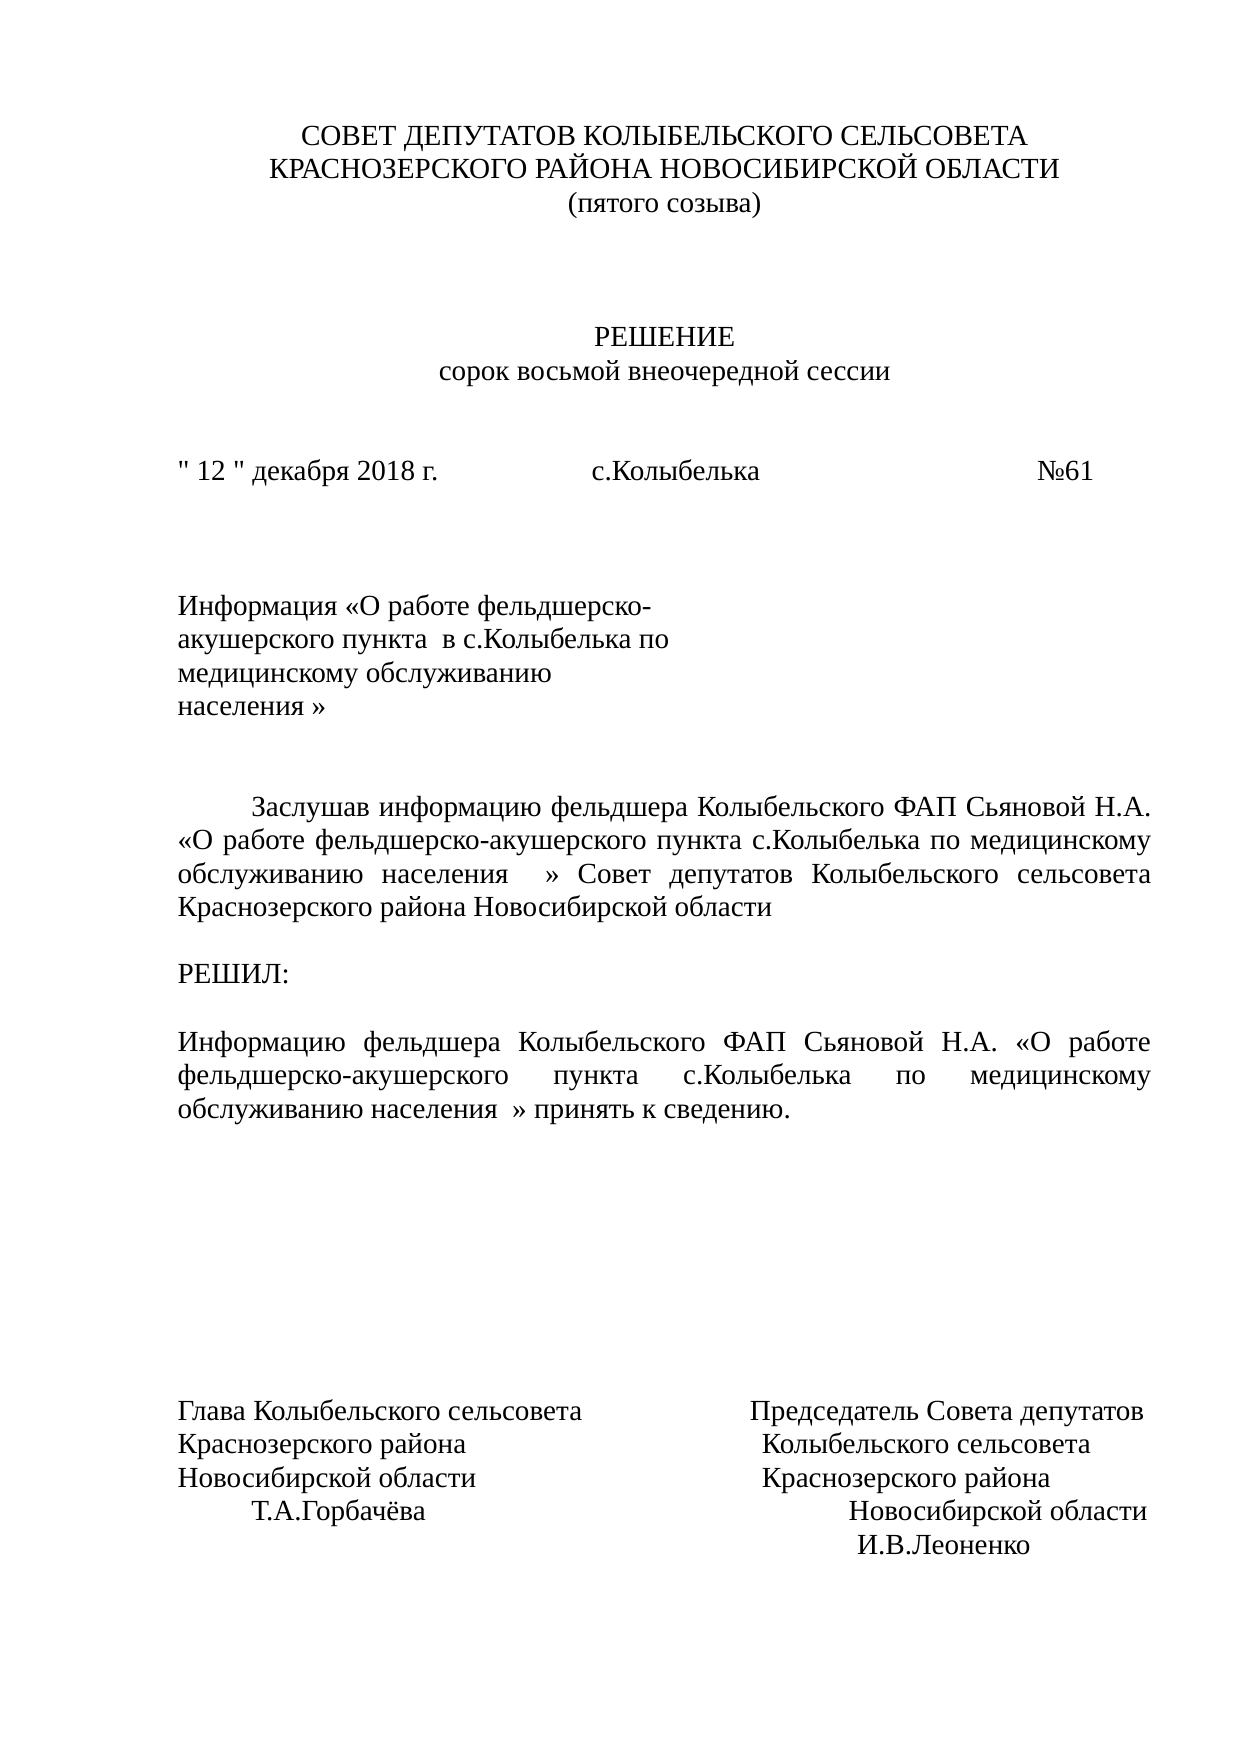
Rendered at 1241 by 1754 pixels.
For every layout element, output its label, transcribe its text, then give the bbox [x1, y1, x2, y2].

text И.В.Леоненко [177, 1527, 1152, 1560]
text СОВЕТ ДЕПУТАТОВ КОЛЫБЕЛЬСКОГО СЕЛЬСОВЕТА [177, 118, 1152, 152]
text сорок восьмой внеочередной сессии [177, 353, 1152, 386]
text Информацию фельдшера Колыбельского ФАП Сьяновой Н.А. «О работе фельдшерско-акушерского пункта с.Колыбелька по медицинскому обслуживанию населения » принять к сведению. [177, 1024, 1152, 1124]
text Заслушав информацию фельдшера Колыбельского ФАП Сьяновой Н.А. «О работе фельдшерско-акушерского пункта с.Колыбелька по медицинскому обслуживанию населения » Совет депутатов Колыбельского сельсовета Краснозерского района Новосибирской области [177, 789, 1152, 923]
text Информация «О работе фельдшерско-акушерского пункта в с.Колыбелька по медицинскому обслуживанию населения » [177, 588, 670, 722]
text Новосибирской области Краснозерского района [177, 1460, 1152, 1493]
text (пятого созыва) [177, 185, 1152, 219]
text КРАСНОЗЕРСКОГО РАЙОНА НОВОСИБИРСКОЙ ОБЛАСТИ [177, 152, 1152, 185]
text " 12 " декабря 2018 г. с.Колыбелька №61 [177, 453, 1152, 487]
text РЕШЕНИЕ [177, 319, 1152, 353]
text Краснозерского района Колыбельского сельсовета [177, 1426, 1152, 1460]
text Т.А.Горбачёва Новосибирской области [177, 1493, 1152, 1527]
text РЕШИЛ: [177, 957, 1152, 990]
text Глава Колыбельского сельсовета Председатель Совета депутатов [177, 1393, 1152, 1426]
